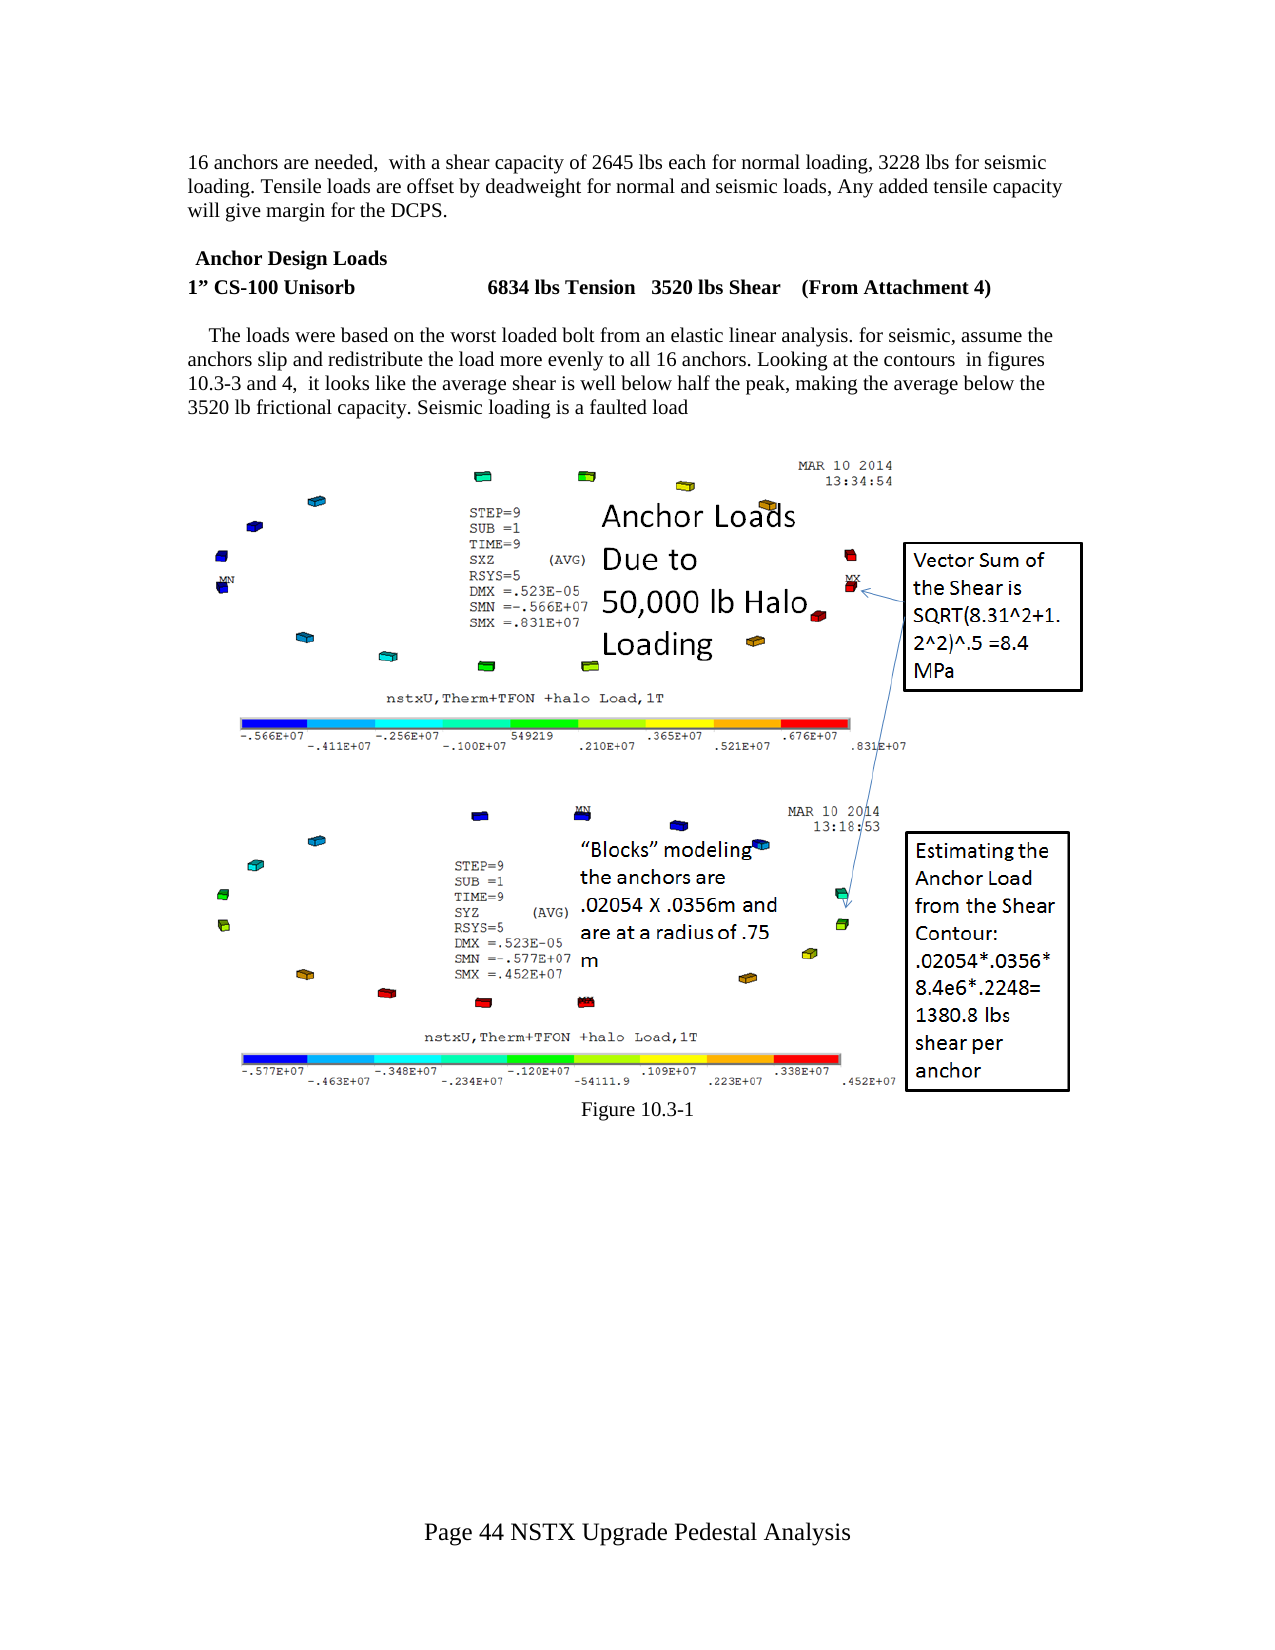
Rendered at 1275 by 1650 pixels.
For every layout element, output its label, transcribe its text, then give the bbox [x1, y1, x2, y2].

text 1” CS-100 Unisorb 6834 lbs Tension 3520 lbs Shear (From Attachment 4) [187, 275, 1087, 299]
text 16 anchors are needed, with a shear capacity of 2645 lbs each for normal loading, 3228 lbs for seismic loading. Tensile loads are offset by deadweight for normal and seismic loads, Any added tensile capacity will give margin for the DCPS. [187, 150, 1087, 222]
text Figure 10.3-1 [187, 1097, 1087, 1121]
text The loads were based on the worst loaded bolt from an elastic linear analysis. for seismic, assume the anchors slip and redistribute the load more evenly to all 16 anchors. Looking at the contours in figures 10.3-3 and 4, it looks like the average shear is well below half the peak, making the average below the 3520 lb frictional capacity. Seismic loading is a faulted load [187, 323, 1087, 419]
picture [188, 443, 1087, 1097]
text Anchor Design Loads [187, 246, 1087, 275]
